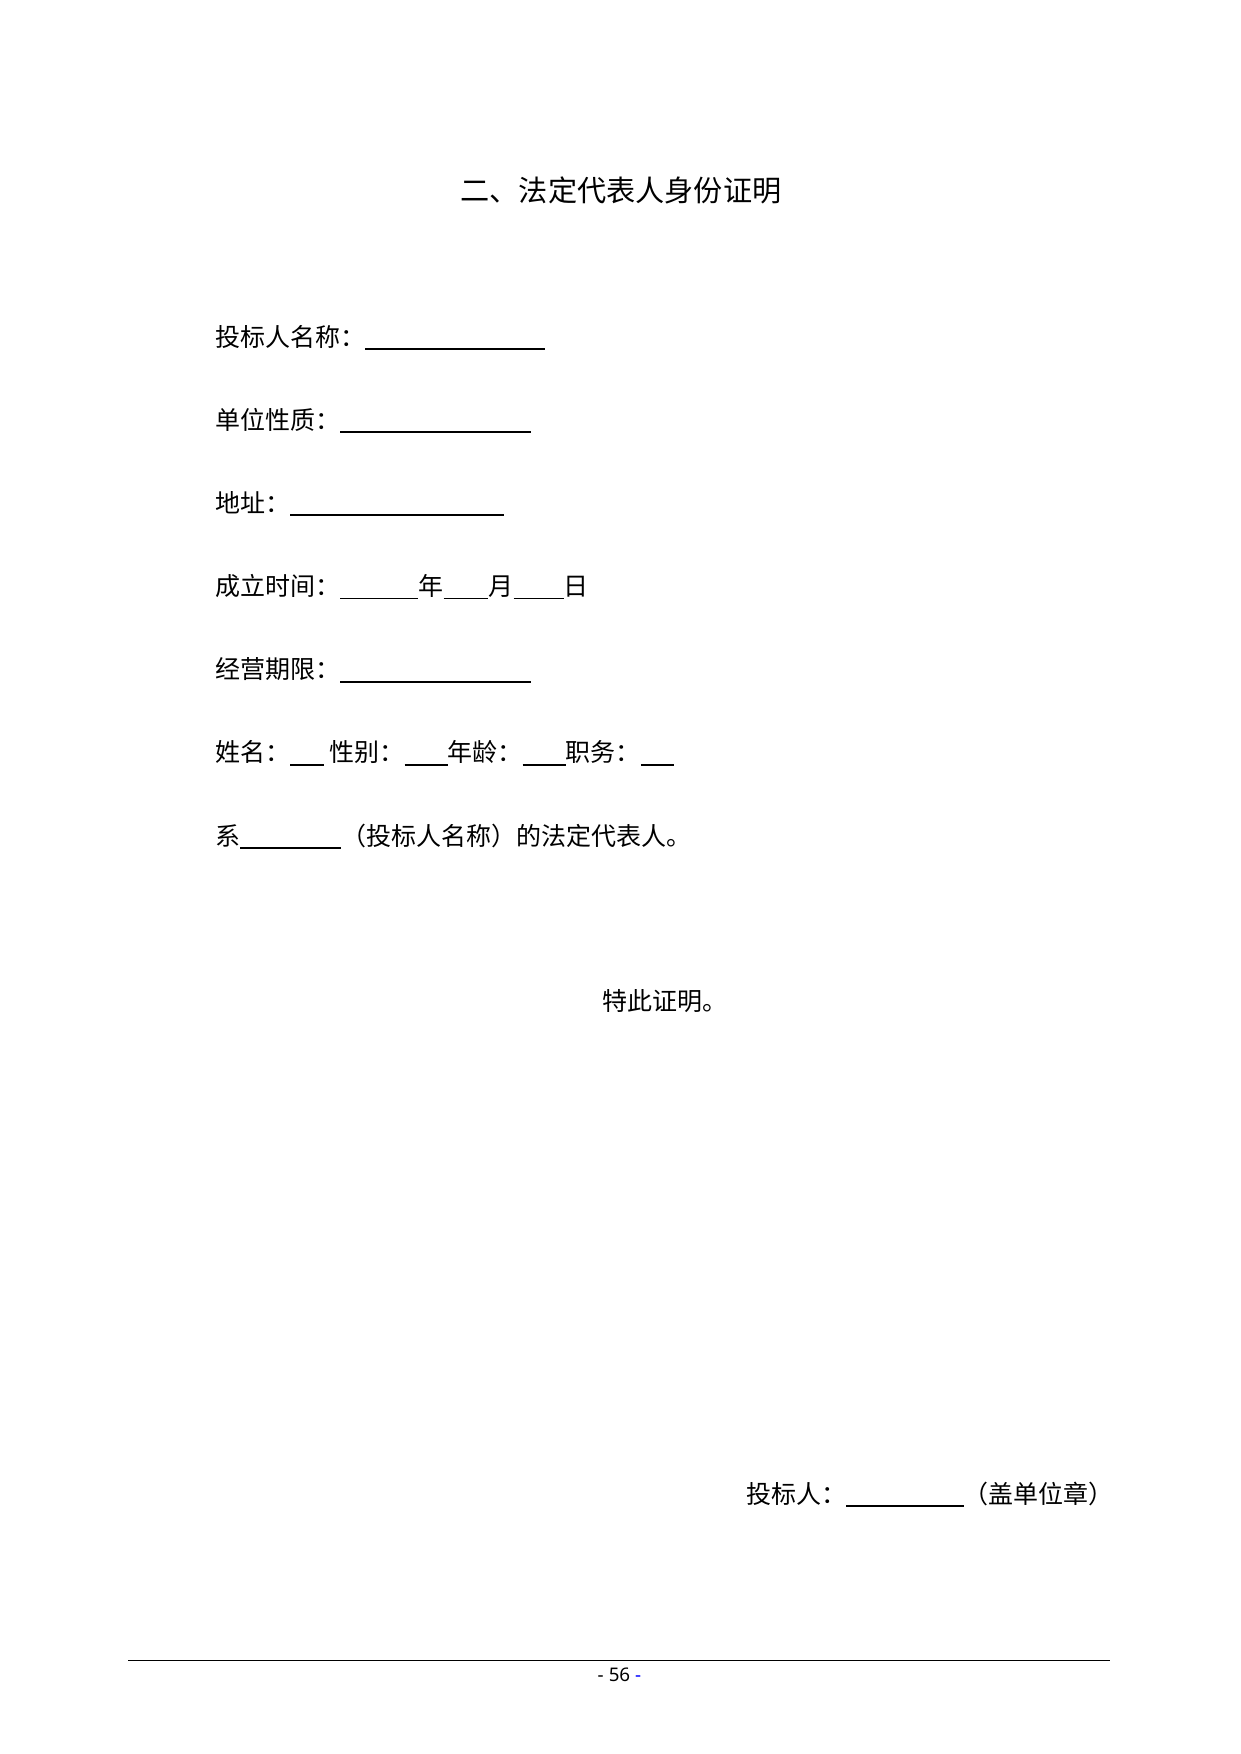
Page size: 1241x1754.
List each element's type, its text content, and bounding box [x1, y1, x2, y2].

text 特此证明。 [182, 967, 1063, 1032]
text 成立时间： 年 月 日 [182, 552, 1113, 617]
text 姓名： 性别： 年龄： 职务： [182, 718, 1113, 783]
text 投标人名称： [182, 303, 1113, 368]
text 经营期限： [182, 635, 1113, 700]
text 二、法定代表人身份证明 [128, 156, 1113, 221]
text 投标人： （盖单位章） [128, 1460, 1113, 1525]
text 单位性质： [182, 386, 1113, 451]
text 地址： [182, 469, 1113, 534]
text 系 （投标人名称）的法定代表人。 [182, 802, 1113, 867]
